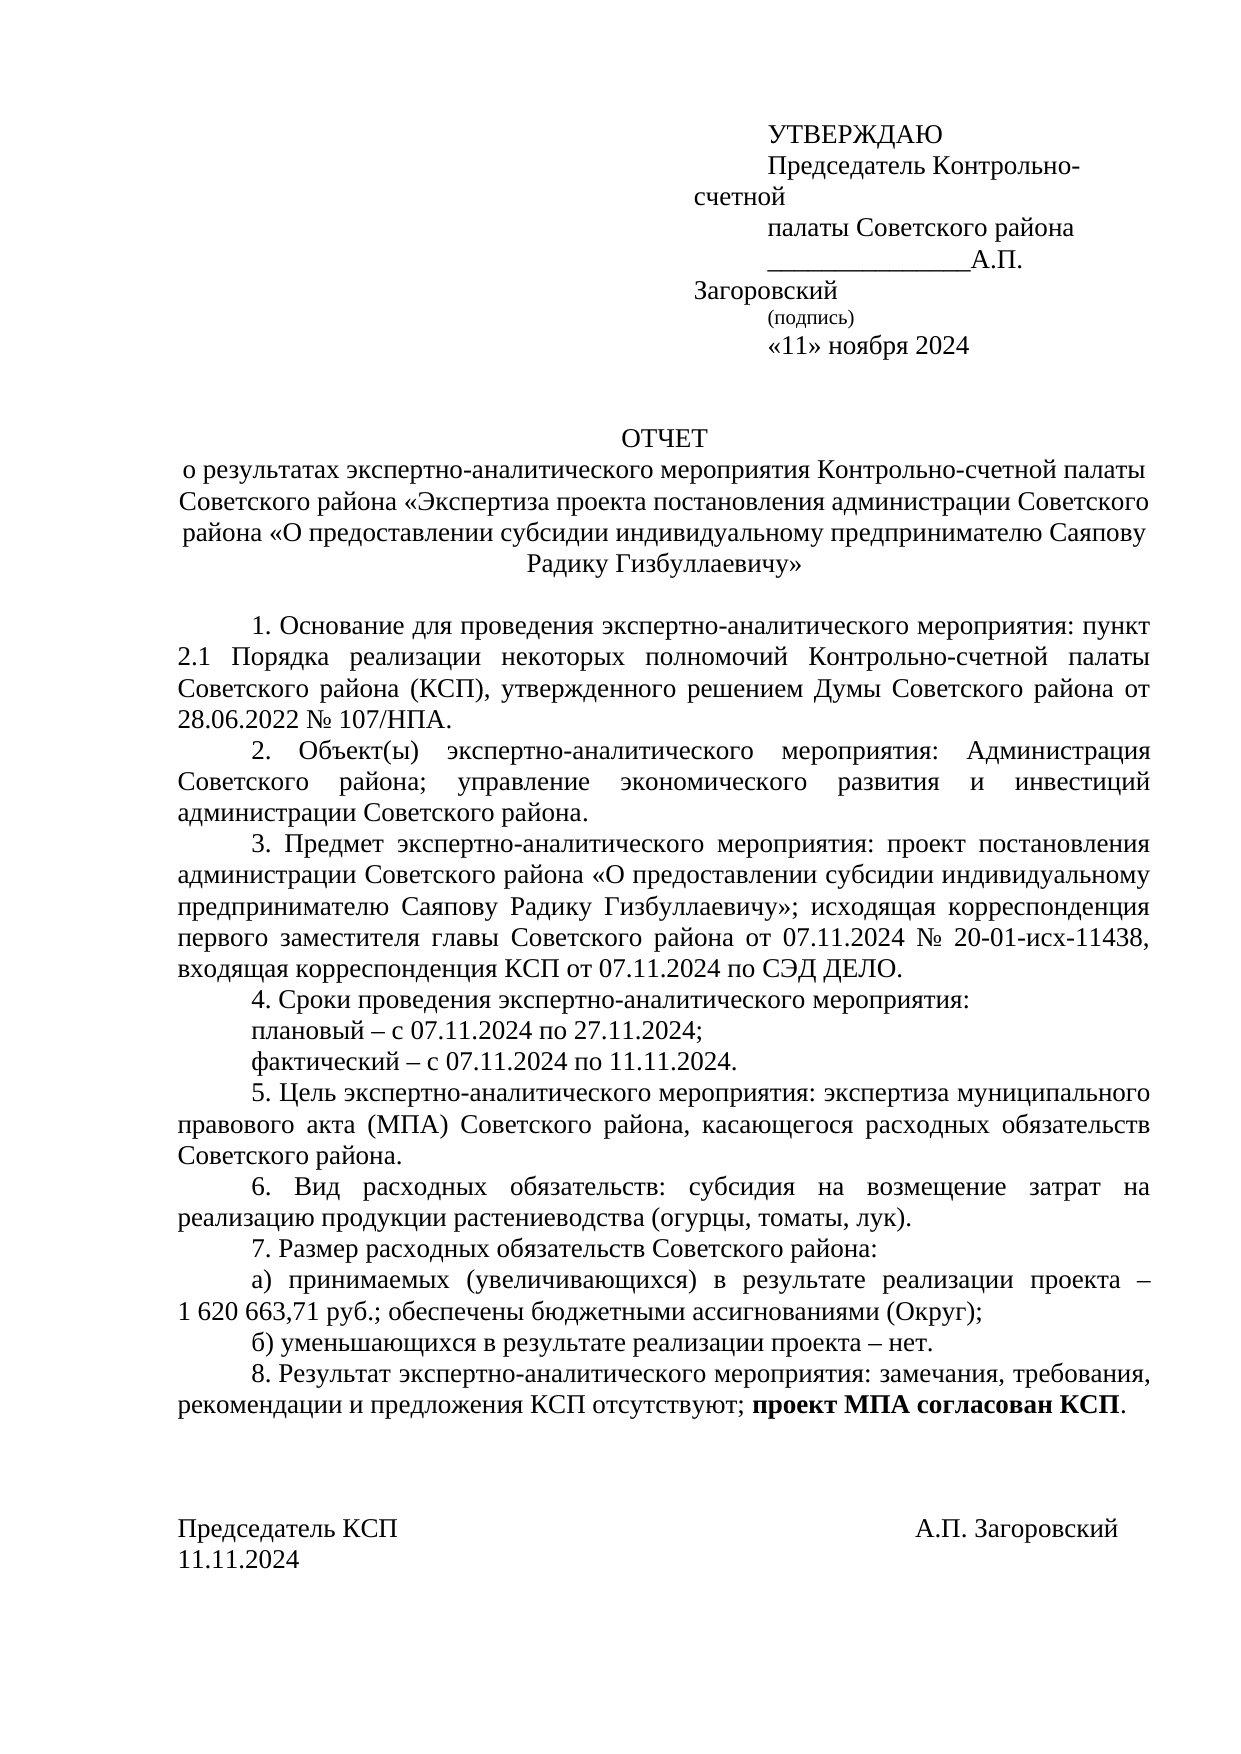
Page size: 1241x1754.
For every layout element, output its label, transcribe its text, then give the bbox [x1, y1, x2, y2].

text 6. Вид расходных обязательств: субсидия на возмещение затрат на реализацию продукции растениеводства (огурцы, томаты, лук). [177, 1170, 1152, 1232]
text (подпись) [693, 305, 1152, 329]
text палаты Советского района [693, 212, 1152, 243]
text _______________А.П. Загоровский [693, 243, 1152, 305]
text 4. Сроки проведения экспертно-аналитического мероприятия: [177, 983, 1152, 1014]
text 7. Размер расходных обязательств Советского района: [177, 1232, 1152, 1263]
text «11» ноября 2024 [693, 329, 1152, 360]
text 8. Результат экспертно-аналитического мероприятия: замечания, требования, рекомендации и предложения КСП отсутствуют; проект МПА согласован КСП. [177, 1357, 1152, 1419]
text фактический – с 07.11.2024 по 11.11.2024. [177, 1045, 1152, 1077]
text Председатель КСП А.П. Загоровский [177, 1512, 1152, 1544]
text б) уменьшающихся в результате реализации проекта – нет. [177, 1326, 1152, 1357]
text а) принимаемых (увеличивающихся) в результате реализации проекта – 1 620 663,71 руб.; обеспечены бюджетными ассигнованиями (Округ); [177, 1263, 1152, 1326]
text ОТЧЕТ [177, 422, 1152, 454]
text о результатах экспертно-аналитического мероприятия Контрольно-счетной палаты Советского района «Экспертиза проекта постановления администрации Советского района «О предоставлении субсидии индивидуальному предпринимателю Саяпову Радику Гизбуллаевичу» [177, 454, 1152, 578]
text Председатель Контрольно-счетной [693, 149, 1152, 212]
text 3. Предмет экспертно-аналитического мероприятия: проект постановления администрации Советского района «О предоставлении субсидии индивидуальному предпринимателю Саяпову Радику Гизбуллаевичу»; исходящая корреспонденция первого заместителя главы Советского района от 07.11.2024 № 20-01-исх-11438, входящая корреспонденция КСП от 07.11.2024 по СЭД ДЕЛО. [177, 827, 1151, 983]
text 2. Объект(ы) экспертно-аналитического мероприятия: Администрация Советского района; управление экономического развития и инвестиций администрации Советского района. [177, 734, 1151, 827]
text 11.11.2024 [177, 1544, 1152, 1575]
text 5. Цель экспертно-аналитического мероприятия: экспертиза муниципального правового акта (МПА) Советского района, касающегося расходных обязательств Советского района. [177, 1077, 1152, 1170]
text 1. Основание для проведения экспертно-аналитического мероприятия: пункт 2.1 Порядка реализации некоторых полномочий Контрольно-счетной палаты Советского района (КСП), утвержденного решением Думы Советского района от 28.06.2022 № 107/НПА. [177, 609, 1151, 734]
text УТВЕРЖДАЮ [693, 118, 1152, 149]
text плановый – с 07.11.2024 по 27.11.2024; [177, 1014, 1152, 1045]
